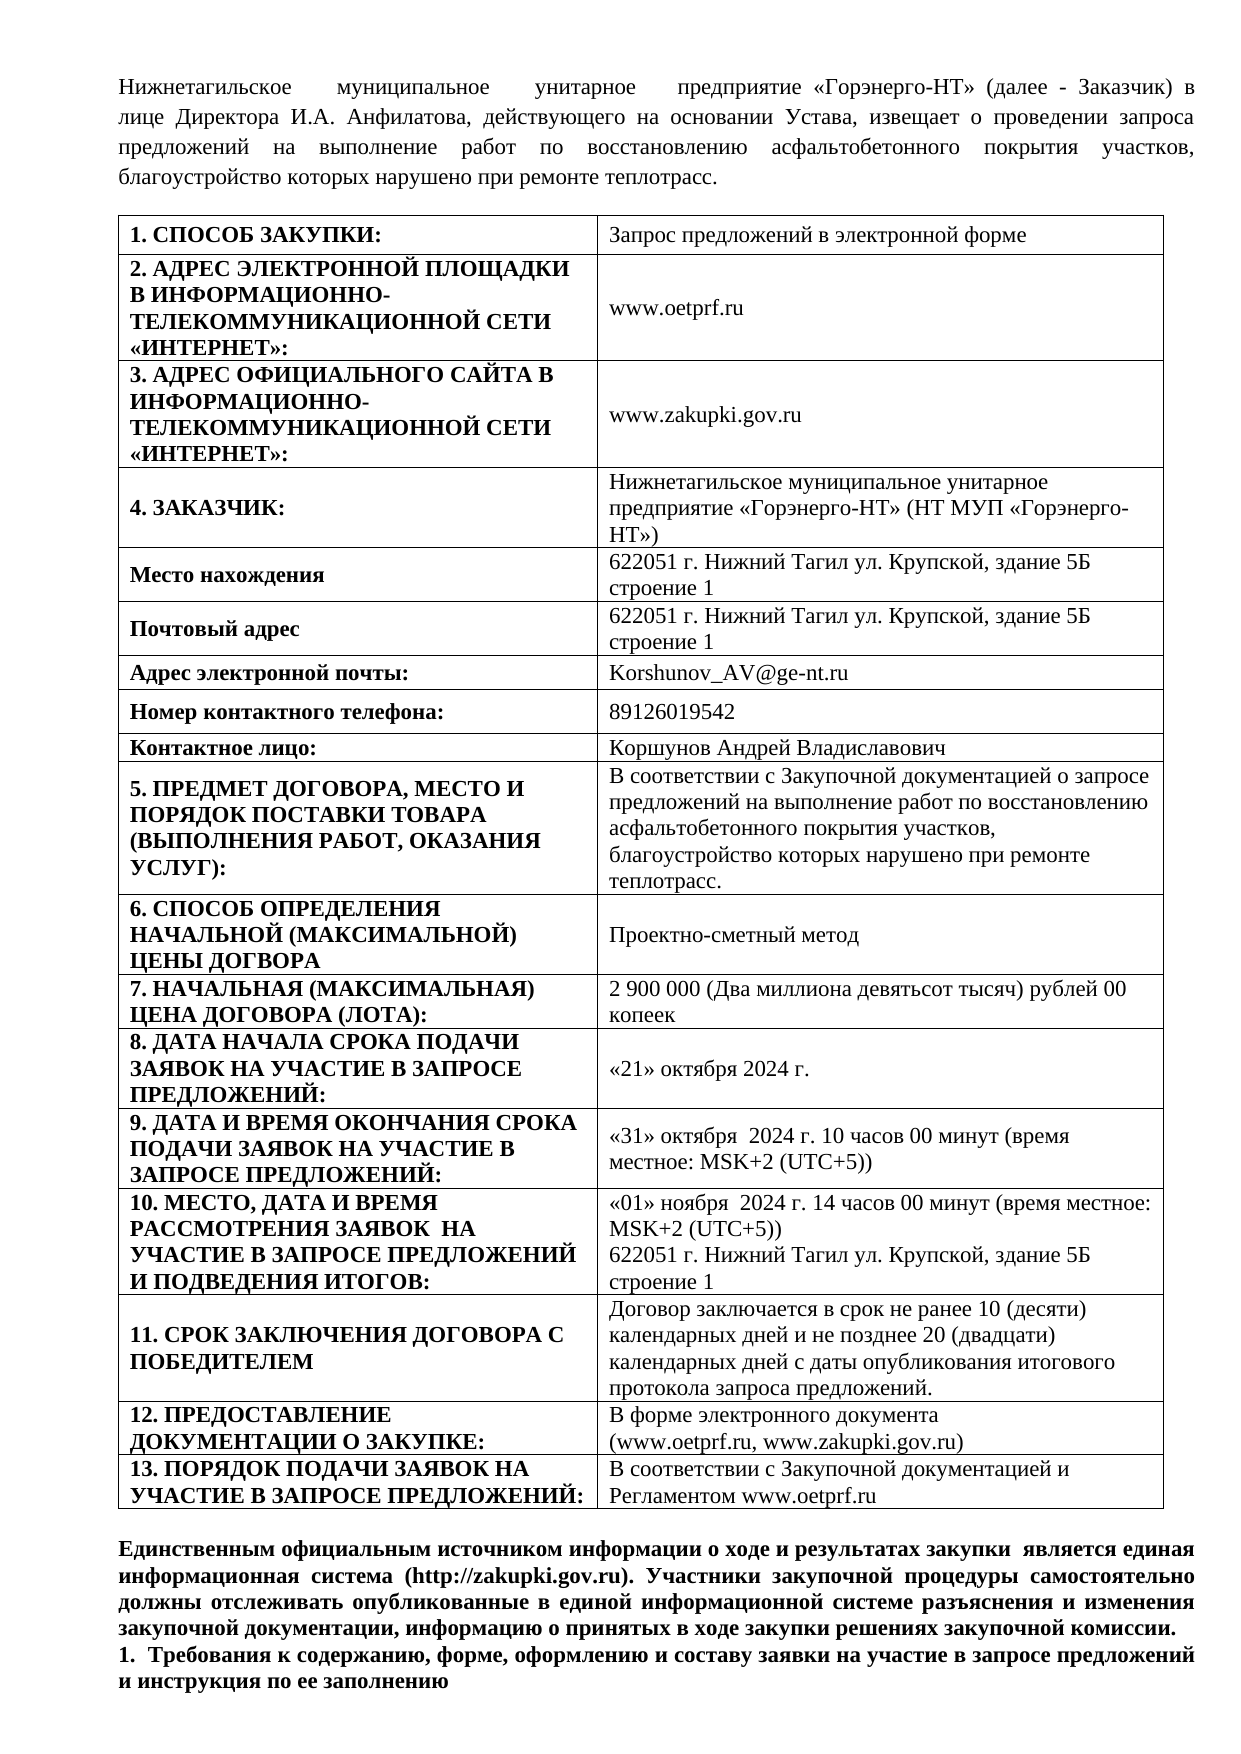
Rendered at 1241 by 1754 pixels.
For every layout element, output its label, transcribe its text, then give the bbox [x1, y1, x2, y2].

table_cell Почтовый адрес [119, 602, 597, 654]
table_cell Место нахождения [119, 548, 597, 601]
table_cell «31» октября 2024 г. 10 часов 00 минут (время местное: MSK+2 (UTC+5)) [598, 1109, 1163, 1188]
table_cell Проектно-сметный метод [598, 895, 1163, 974]
table_cell В форме электронного документа (www.oetprf.ru, www.zakupki.gov.ru) [598, 1402, 1163, 1454]
table_cell «01» ноября 2024 г. 14 часов 00 минут (время местное: MSK+2 (UTC+5)) 622051 г. Нижний Тагил ул. Крупской, здание 5Б строение 1 [598, 1189, 1163, 1294]
table_cell 6. СПОСОБ ОПРЕДЕЛЕНИЯ НАЧАЛЬНОЙ (МАКСИМАЛЬНОЙ) ЦЕНЫ ДОГВОРА [119, 895, 597, 974]
table_cell 8. ДАТА НАЧАЛА СРОКА ПОДАЧИ ЗАЯВОК НА УЧАСТИЕ В ЗАПРОСЕ ПРЕДЛОЖЕНИЙ: [119, 1029, 597, 1107]
list Единственным официальным источником информации о ходе и результатах закупки является единая информационная система (http://zakupki.gov.ru). Участники закупочной процедуры самостоятельно должны отслеживать опубликованные в единой информационной системе разъяснения и изменения закупочной документации, информацию о принятых в ходе закупки решениях закупочной комиссии. [118, 1535, 1196, 1641]
table_cell 3. АДРЕС ОФИЦИАЛЬНОГО САЙТА В ИНФОРМАЦИОННО-ТЕЛЕКОММУНИКАЦИОННОЙ СЕТИ «ИНТЕРНЕТ»: [119, 361, 597, 467]
table_cell Контактное лицо: [119, 734, 597, 761]
table_cell Korshunov_AV@ge-nt.ru [598, 656, 1163, 688]
table_cell 2. АДРЕС ЭЛЕКТРОННОЙ ПЛОЩАДКИ В ИНФОРМАЦИОННО-ТЕЛЕКОММУНИКАЦИОННОЙ СЕТИ «ИНТЕРНЕТ»: [119, 255, 597, 360]
table_cell «21» октября 2024 г. [598, 1029, 1163, 1107]
table_cell 9. ДАТА И ВРЕМЯ ОКОНЧАНИЯ СРОКА ПОДАЧИ ЗАЯВОК НА УЧАСТИЕ В ЗАПРОСЕ ПРЕДЛОЖЕНИЙ: [119, 1109, 597, 1188]
table_cell В соответствии с Закупочной документацией о запросе предложений на выполнение работ по восстановлению асфальтобетонного покрытия участков, благоустройство которых нарушено при ремонте теплотрасс. [598, 762, 1163, 893]
table_cell 622051 г. Нижний Тагил ул. Крупской, здание 5Б строение 1 [598, 548, 1163, 601]
table_cell 11. СРОК ЗАКЛЮЧЕНИЯ ДОГОВОРА С ПОБЕДИТЕЛЕМ [119, 1295, 597, 1401]
table_cell Номер контактного телефона: [119, 690, 597, 733]
table_cell 2 900 000 (Два миллиона девятьсот тысяч) рублей 00 копеек [598, 975, 1163, 1027]
table_header 1. СПОСОБ ЗАКУПКИ: [119, 216, 597, 254]
table_cell 12. ПРЕДОСТАВЛЕНИЕ ДОКУМЕНТАЦИИ О ЗАКУПКЕ: [119, 1402, 597, 1454]
table_header Запрос предложений в электронной форме [598, 216, 1163, 254]
table_cell 7. НАЧАЛЬНАЯ (МАКСИМАЛЬНАЯ) ЦЕНА ДОГОВОРА (ЛОТА): [119, 975, 597, 1027]
text Нижнетагильское муниципальное унитарное предприятие «Горэнерго-НТ» (далее - Заказчик) в лице Директора И.А. Анфилатова, действующего на основании Устава, извещает о проведении запроса предложений на выполнение работ по восстановлению асфальтобетонного покрытия участков, благоустройство которых нарушено при ремонте теплотрасс. [118, 73, 1196, 190]
table_cell 13. ПОРЯДОК ПОДАЧИ ЗАЯВОК НА УЧАСТИЕ В ЗАПРОСЕ ПРЕДЛОЖЕНИЙ: [119, 1455, 597, 1508]
table_cell Коршунов Андрей Владиславович [598, 734, 1163, 761]
table_cell Адрес электронной почты: [119, 656, 597, 688]
list Требования к содержанию, форме, оформлению и составу заявки на участие в запросе предложений и инструкция по ее заполнению [118, 1641, 1196, 1693]
table_cell 622051 г. Нижний Тагил ул. Крупской, здание 5Б строение 1 [598, 602, 1163, 654]
table_cell 89126019542 [598, 690, 1163, 733]
table_cell 10. МЕСТО, ДАТА И ВРЕМЯ РАССМОТРЕНИЯ ЗАЯВОК НА УЧАСТИЕ В ЗАПРОСЕ ПРЕДЛОЖЕНИЙ И ПОДВЕДЕНИЯ ИТОГОВ: [119, 1189, 597, 1294]
table_cell Договор заключается в срок не ранее 10 (десяти) календарных дней и не позднее 20 (двадцати) календарных дней с даты опубликования итогового протокола запроса предложений. [598, 1295, 1163, 1401]
table_cell Нижнетагильское муниципальное унитарное предприятие «Горэнерго-НТ» (НТ МУП «Горэнерго-НТ») [598, 468, 1163, 547]
table_cell В соответствии с Закупочной документацией и Регламентом www.oetprf.ru [598, 1455, 1163, 1508]
table_cell www.oetprf.ru [598, 255, 1163, 360]
table_cell 5. ПРЕДМЕТ ДОГОВОРА, МЕСТО И ПОРЯДОК ПОСТАВКИ ТОВАРА (ВЫПОЛНЕНИЯ РАБОТ, ОКАЗАНИЯ УСЛУГ): [119, 762, 597, 893]
table_cell 4. ЗАКАЗЧИК: [119, 468, 597, 547]
table_cell www.zakupki.gov.ru [598, 361, 1163, 467]
